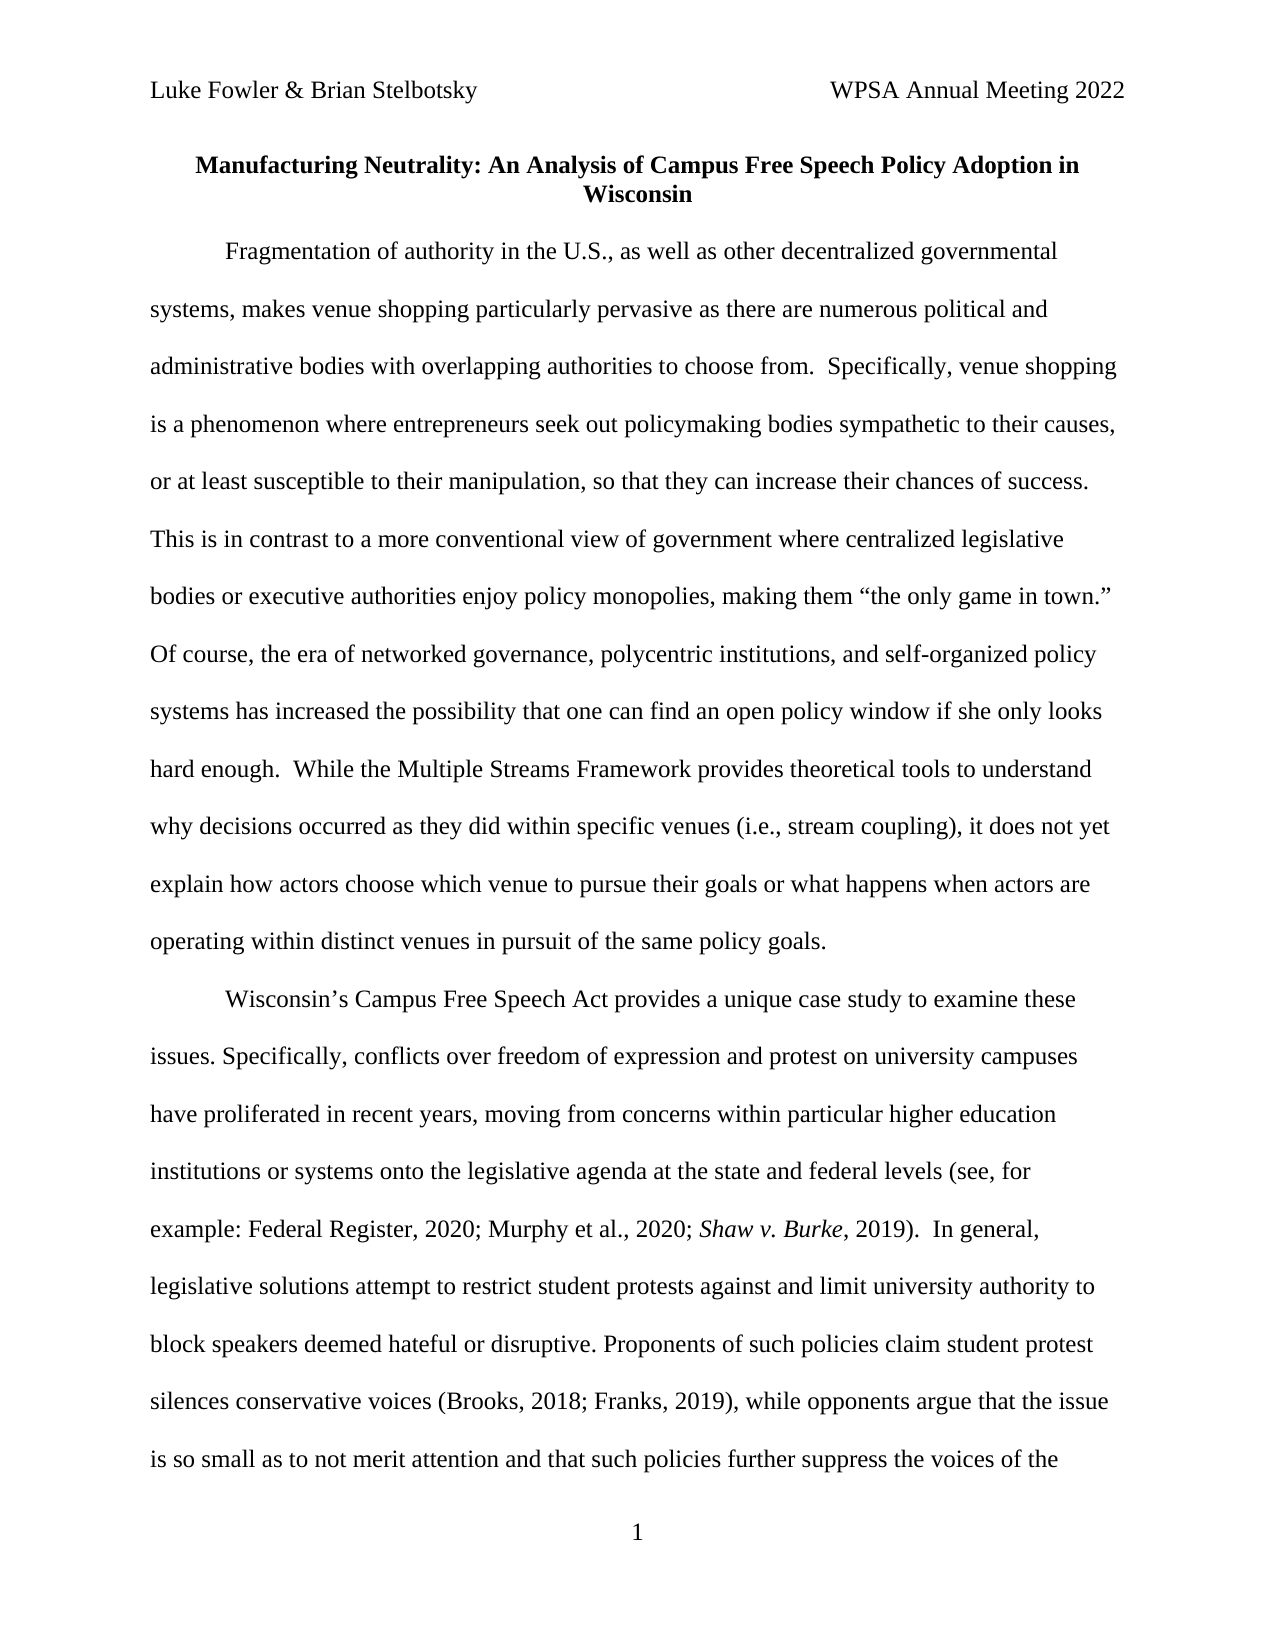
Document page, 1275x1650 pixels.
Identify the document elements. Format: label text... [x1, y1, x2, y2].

text Fragmentation of authority in the U.S., as well as other decentralized governmental systems, makes venue shopping particularly pervasive as there are numerous political and administrative bodies with overlapping authorities to choose from. Specifically, venue shopping is a phenomenon where entrepreneurs seek out policymaking bodies sympathetic to their causes, or at least susceptible to their manipulation, so that they can increase their chances of success. This is in contrast to a more conventional view of government where centralized legislative bodies or executive authorities enjoy policy monopolies, making them “the only game in town.” Of course, the era of networked governance, polycentric institutions, and self-organized policy systems has increased the possibility that one can find an open policy window if she only looks hard enough. While the Multiple Streams Framework provides theoretical tools to understand why decisions occurred as they did within specific venues (i.e., stream coupling), it does not yet explain how actors choose which venue to pursue their goals or what happens when actors are operating within distinct venues in pursuit of the same policy goals. [150, 236, 1125, 955]
text Manufacturing Neutrality: An Analysis of Campus Free Speech Policy Adoption in Wisconsin [150, 150, 1125, 207]
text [150, 984, 1125, 1472]
